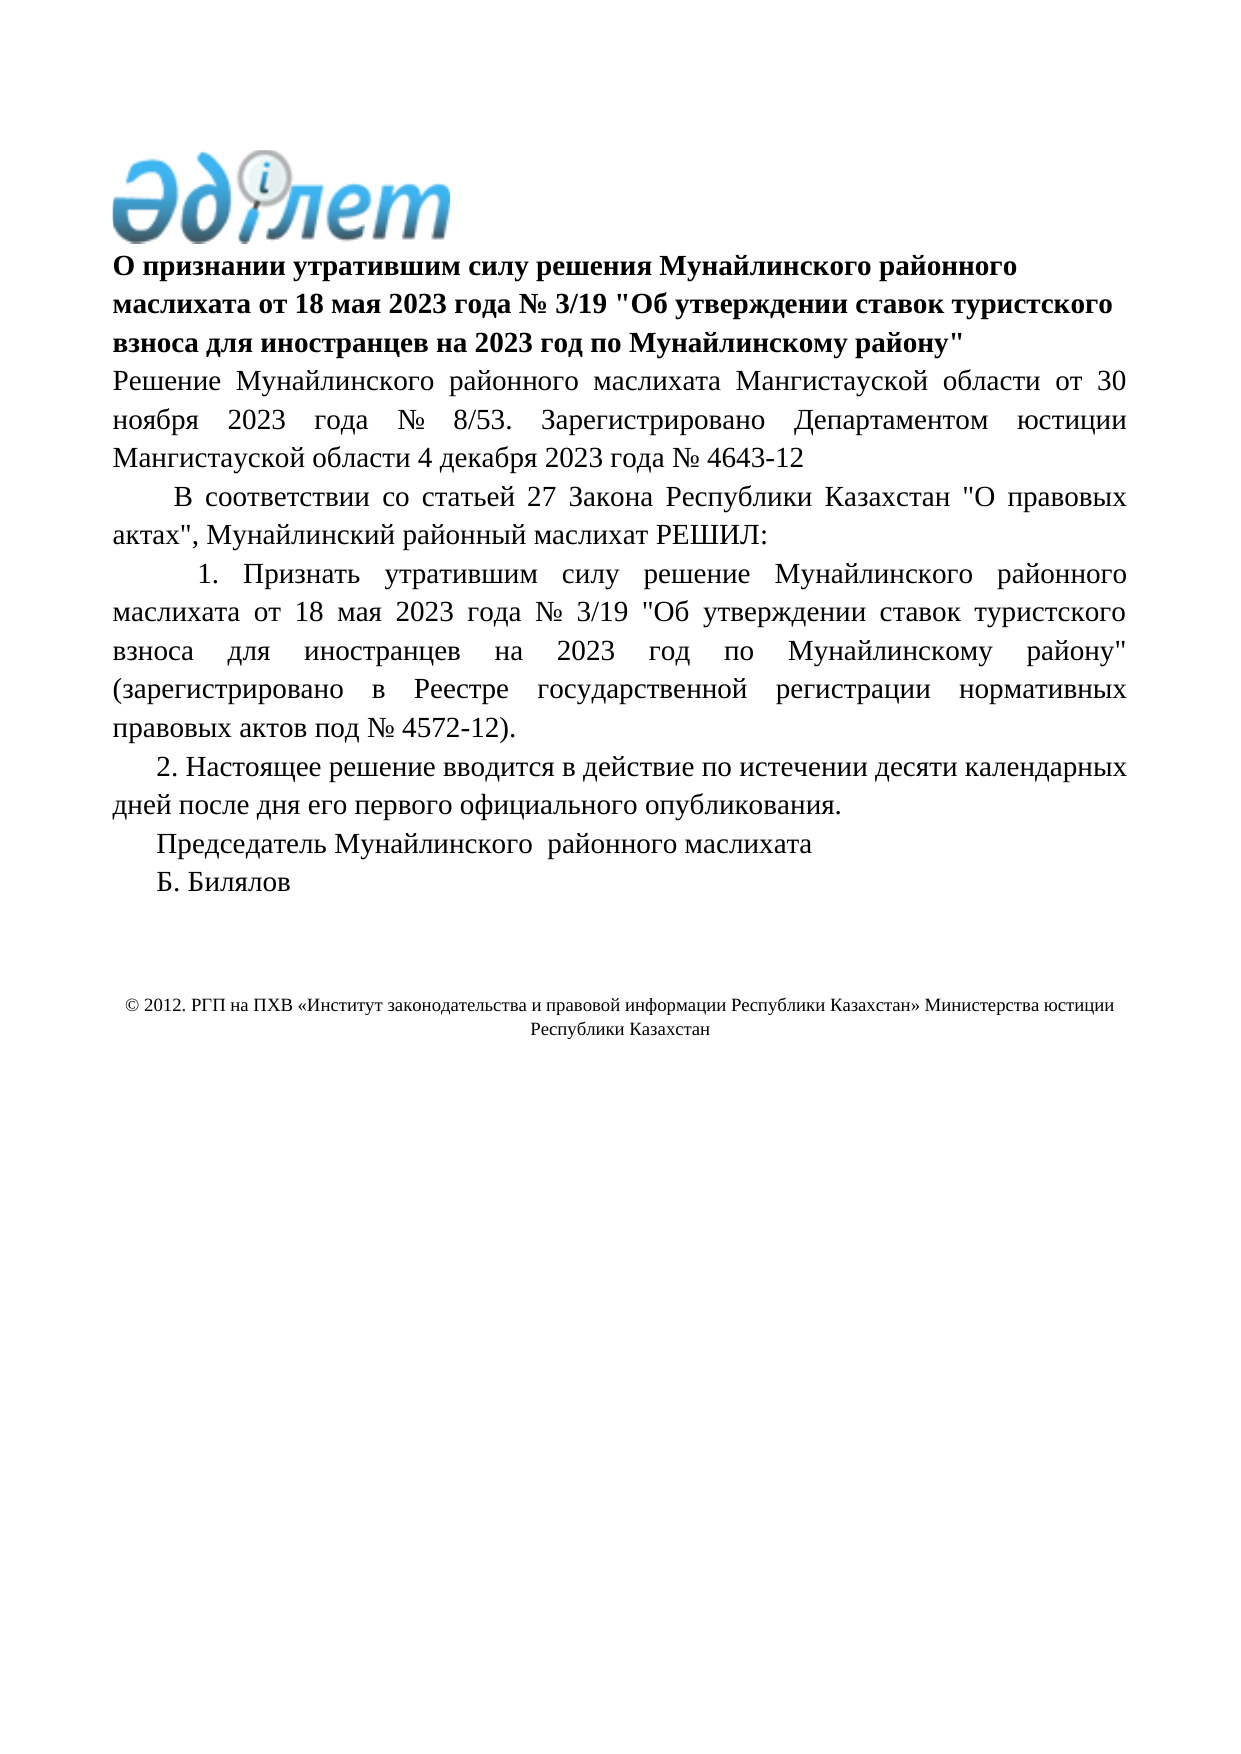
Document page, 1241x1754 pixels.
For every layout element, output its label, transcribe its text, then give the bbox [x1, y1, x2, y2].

picture [112, 150, 451, 244]
text 1. Признать утратившим силу решение Мунайлинского районного маслихата от 18 мая 2023 года № 3/19 "Об утверждении ставок туристского взноса для иностранцев на 2023 год по Мунайлинскому району" (зарегистрировано в Реестре государственной регистрации нормативных правовых актов под № 4572-12). [112, 556, 1128, 744]
text О признании утратившим силу решения Мунайлинского районного маслихата от 18 мая 2023 года № 3/19 "Об утверждении ставок туристского взноса для иностранцев на 2023 год по Мунайлинскому району" [112, 248, 1128, 358]
text Решение Мунайлинского районного маслихата Мангистауской области от 30 ноября 2023 года № 8/53. Зарегистрировано Департаментом юстиции Мангистауской области 4 декабря 2023 года № 4643-12 [112, 363, 1128, 474]
text © 2012. РГП на ПХВ «Институт законодательства и правовой информации Республики Казахстан» Министерства юстиции Республики Казахстан [112, 993, 1128, 1040]
text Председатель Мунайлинского районного маслихата [112, 826, 1128, 859]
text 2. Настоящее решение вводится в действие по истечении десяти календарных дней после дня его первого официального опубликования. [112, 749, 1128, 821]
text Б. Билялов [112, 864, 1128, 898]
text В соответствии со статьей 27 Закона Республики Казахстан "О правовых актах", Мунайлинский районный маслихат РЕШИЛ: [112, 479, 1128, 551]
